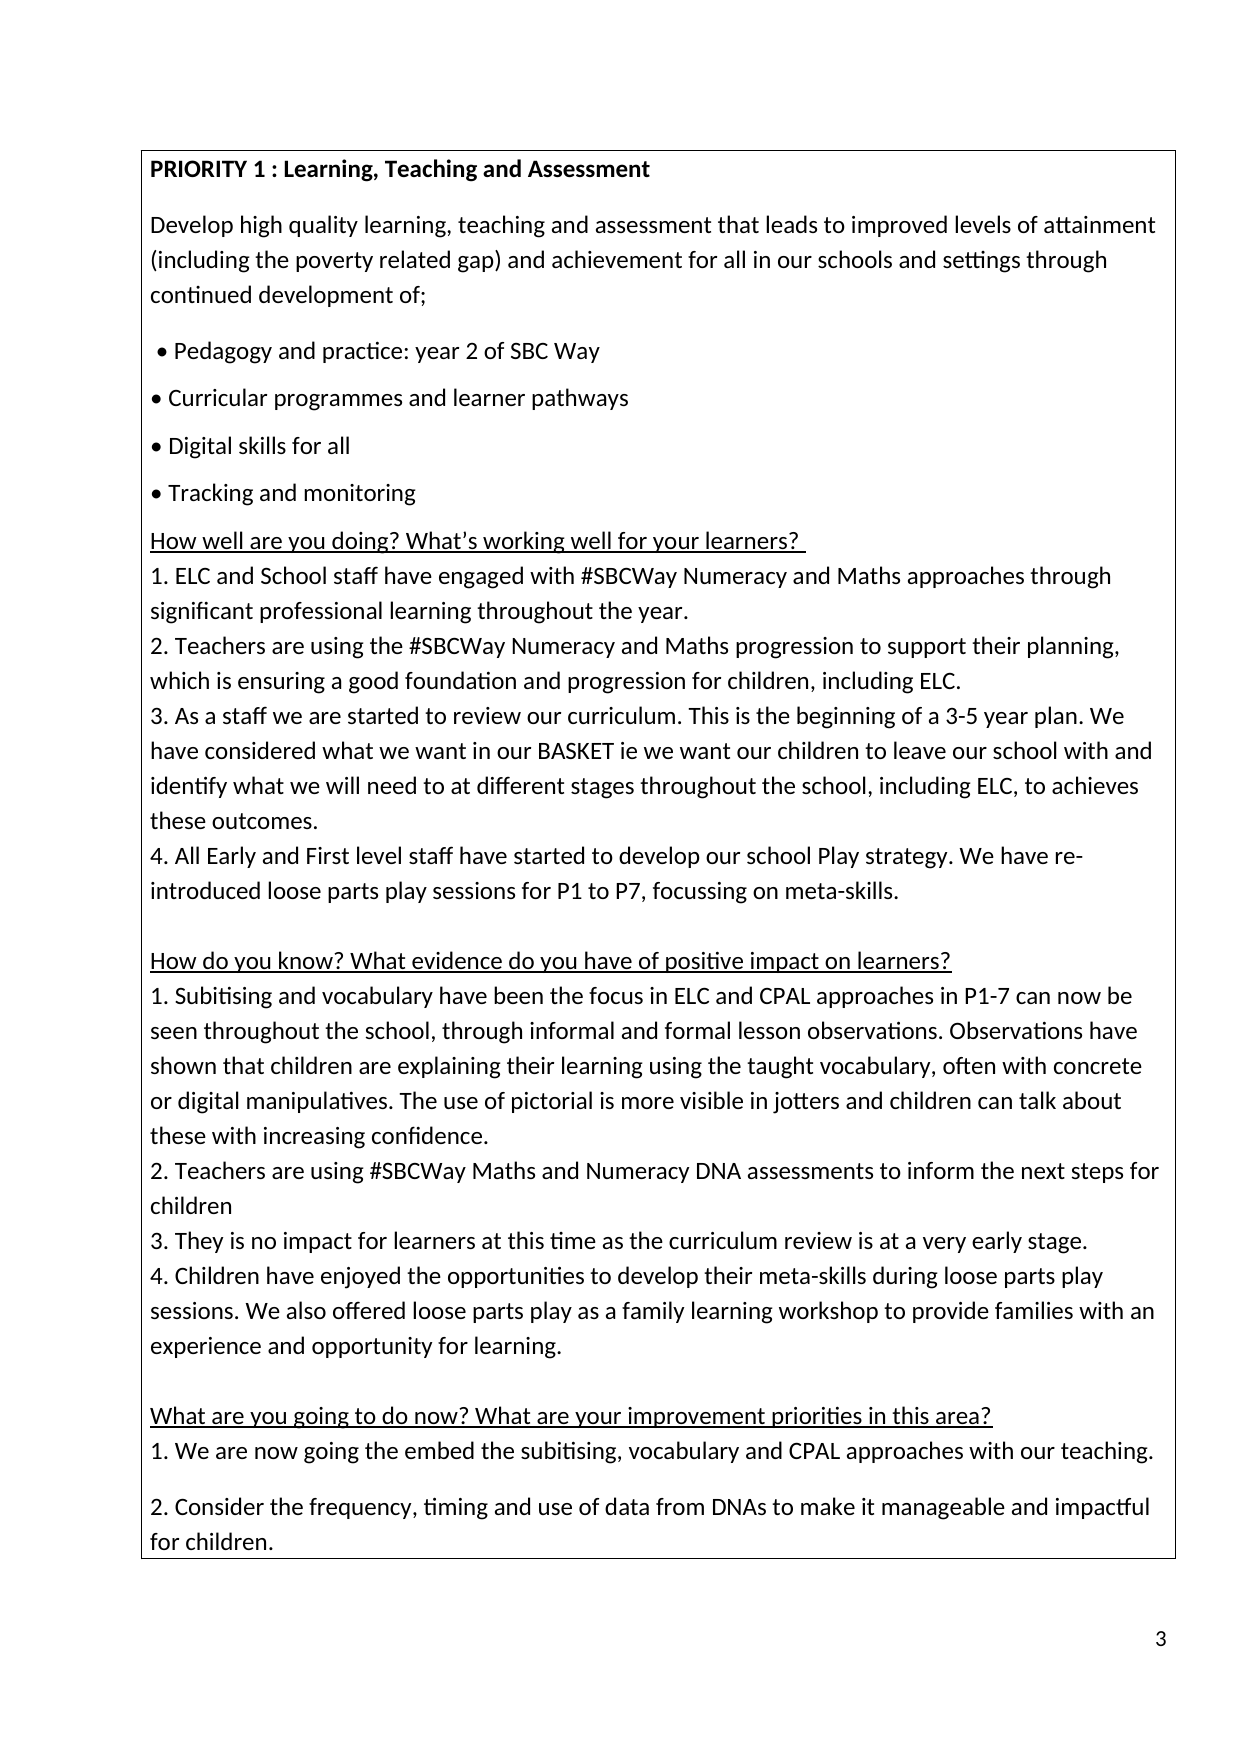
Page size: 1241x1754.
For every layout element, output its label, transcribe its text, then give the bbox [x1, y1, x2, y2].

text • Curricular programmes and learner pathways [142, 379, 1175, 413]
text 2. Teachers are using the #SBCWay Numeracy and Maths progression to support their planning, which is ensuring a good foundation and progression for children, including ELC. [142, 627, 1175, 695]
text How well are you doing? What’s working well for your learners? [142, 522, 1175, 555]
text 2. Consider the frequency, timing and use of data from DNAs to make it manageable and impactful for children. [142, 1487, 1175, 1558]
text What are you going to do now? What are your improvement priorities in this area? [142, 1397, 1175, 1430]
text • Digital skills for all [142, 427, 1175, 460]
text • Tracking and monitoring [142, 474, 1175, 508]
text • Pedagogy and practice: year 2 of SBC Way [142, 332, 1175, 365]
text 2. Teachers are using #SBCWay Maths and Numeracy DNA assessments to inform the next steps for children [142, 1152, 1175, 1220]
text 4. All Early and First level staff have started to develop our school Play strategy. We have re-introduced loose parts play sessions for P1 to P7, focussing on meta-skills. [142, 837, 1175, 905]
text 1. Subitising and vocabulary have been the focus in ELC and CPAL approaches in P1-7 can now be seen throughout the school, through informal and formal lesson observations. Observations have shown that children are explaining their learning using the taught vocabulary, often with concrete or digital manipulatives. The use of pictorial is more visible in jotters and children can talk about these with increasing confidence. [142, 977, 1175, 1150]
text 1. ELC and School staff have engaged with #SBCWay Numeracy and Maths approaches through significant professional learning throughout the year. [142, 557, 1175, 625]
text PRIORITY 1 : Learning, Teaching and Assessment [142, 151, 1175, 184]
text How do you know? What evidence do you have of positive impact on learners? [142, 942, 1175, 975]
text 3. They is no impact for learners at this time as the curriculum review is at a very early stage. [142, 1222, 1175, 1255]
text Develop high quality learning, teaching and assessment that leads to improved levels of attainment (including the poverty related gap) and achievement for all in our schools and settings through continued development of; [142, 206, 1175, 309]
text 3. As a staff we are started to review our curriculum. This is the beginning of a 3-5 year plan. We have considered what we want in our BASKET ie we want our children to leave our school with and identify what we will need to at different stages throughout the school, including ELC, to achieves these outcomes. [142, 697, 1175, 835]
text 1. We are now going the embed the subitising, vocabulary and CPAL approaches with our teaching. [142, 1432, 1175, 1465]
text 4. Children have enjoyed the opportunities to develop their meta-skills during loose parts play sessions. We also offered loose parts play as a family learning workshop to provide families with an experience and opportunity for learning. [142, 1257, 1175, 1360]
